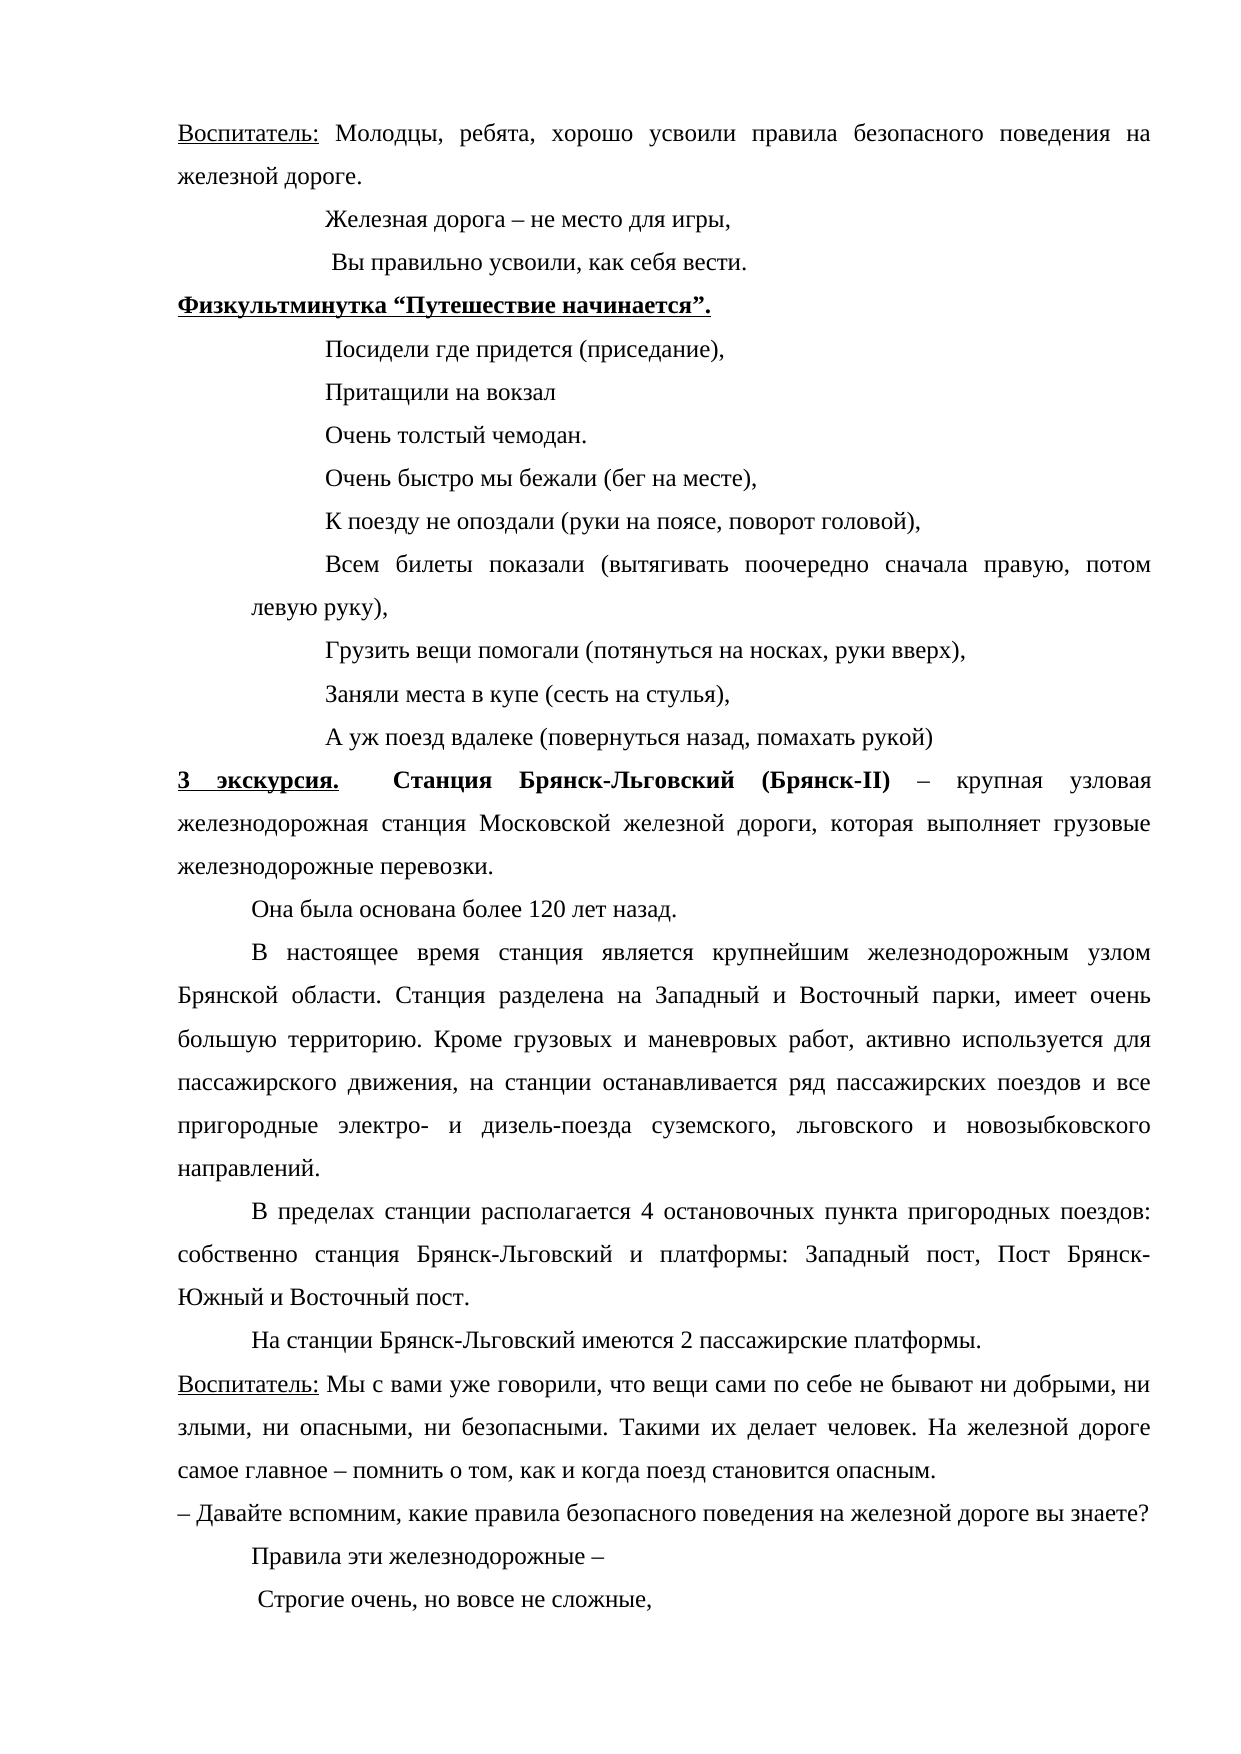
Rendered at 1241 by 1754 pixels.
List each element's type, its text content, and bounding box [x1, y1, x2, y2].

text Очень быстро мы бежали (бег на месте), [251, 463, 1152, 492]
text – Давайте вспомним, какие правила безопасного поведения на железной дороге вы знаете? [177, 1498, 1152, 1527]
text Всем билеты показали (вытягивать поочередно сначала правую, потом левую руку), [251, 549, 1152, 621]
text Вы правильно усвоили, как себя вести. [251, 247, 1152, 276]
text Посидели где придется (приседание), [251, 334, 1152, 362]
text Физкультминутка “Путешествие начинается”. [177, 291, 1152, 319]
text Она была основана более 120 лет назад. [177, 894, 1152, 923]
text В настоящее время станция является крупнейшим железнодорожным узлом Брянской области. Станция разделена на Западный и Восточный парки, имеет очень большую территорию. Кроме грузовых и маневровых работ, активно используется для пассажирского движения, на станции останавливается ряд пассажирских поездов и все пригородные электро- и дизель-поезда суземского, льговского и новозыбковского направлений. [177, 937, 1152, 1182]
text К поезду не опоздали (руки на поясе, поворот головой), [251, 506, 1152, 535]
text Очень толстый чемодан. [251, 420, 1152, 449]
text Воспитатель: Мы с вами уже говорили, что вещи сами по себе не бывают ни добрыми, ни злыми, ни опасными, ни безопасными. Такими их делает человек. На железной дороге самое главное – помнить о том, как и когда поезд становится опасным. [177, 1369, 1152, 1484]
text Грузить вещи помогали (потянуться на носках, руки вверх), [251, 636, 1152, 664]
text Заняли места в купе (сесть на стулья), [251, 679, 1152, 707]
text 3 экскурсия. Станция Брянск-Льговский (Брянск-II) – крупная узловая железнодорожная станция Московской железной дороги, которая выполняет грузовые железнодорожные перевозки. [177, 765, 1152, 880]
text А уж поезд вдалеке (повернуться назад, помахать рукой) [251, 722, 1152, 751]
text Воспитатель: Молодцы, ребята, хорошо усвоили правила безопасного поведения на железной дороге. [177, 118, 1152, 190]
text Притащили на вокзал [251, 377, 1152, 406]
text Правила эти железнодорожные – [177, 1541, 1152, 1570]
text Строгие очень, но вовсе не сложные, [177, 1584, 1152, 1613]
text Железная дорога – не место для игры, [251, 204, 1152, 233]
text В пределах станции располагается 4 остановочных пункта пригородных поездов: собственно станция Брянск-Льговский и платформы: Западный пост, Пост Брянск-Южный и Восточный пост. [177, 1196, 1152, 1311]
text На станции Брянск-Льговский имеются 2 пассажирские платформы. [177, 1326, 1152, 1354]
